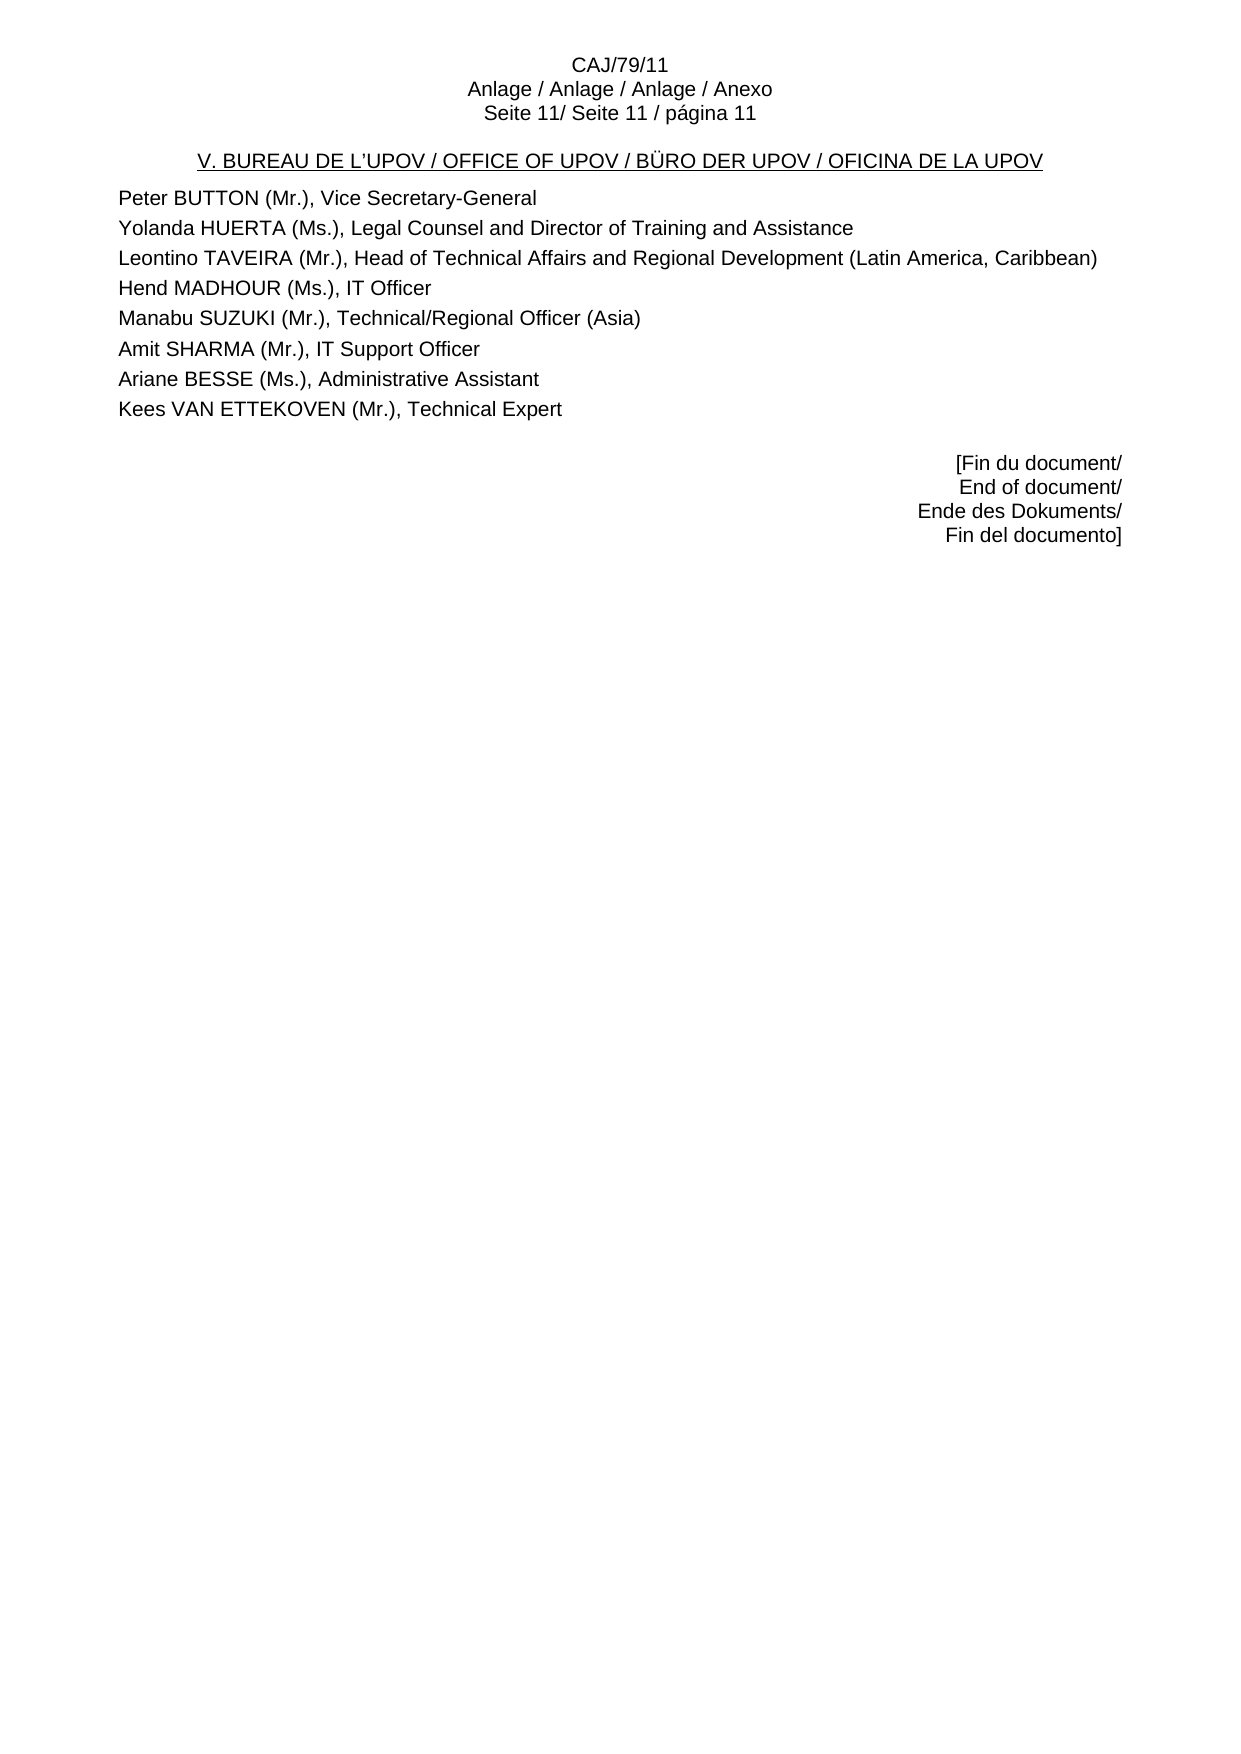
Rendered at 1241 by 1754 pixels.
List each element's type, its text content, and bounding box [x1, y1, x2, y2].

text Manabu SUZUKI (Mr.), Technical/Regional Officer (Asia) [118, 306, 1122, 330]
subtitle V. BUREAU DE L’UPOV / OFFICE OF UPOV / BÜRO DER UPOV / OFICINA DE LA UPOV [118, 149, 1122, 173]
text Ariane BESSE (Ms.), Administrative Assistant [118, 367, 1122, 391]
text Hend MADHOUR (Ms.), IT Officer [118, 276, 1122, 300]
text Amit SHARMA (Mr.), IT Support Officer [118, 336, 1122, 360]
text Yolanda HUERTA (Ms.), Legal Counsel and Director of Training and Assistance [118, 216, 1122, 239]
text Kees VAN ETTEKOVEN (Mr.), Technical Expert [118, 397, 1122, 421]
text Peter BUTTON (Mr.), Vice Secretary-General [118, 185, 1122, 209]
text Leontino TAVEIRA (Mr.), Head of Technical Affairs and Regional Development (Latin America, Caribbean) [118, 246, 1122, 270]
text [Fin du document/ End of document/ Ende des Dokuments/ Fin del documento] [118, 451, 1122, 547]
